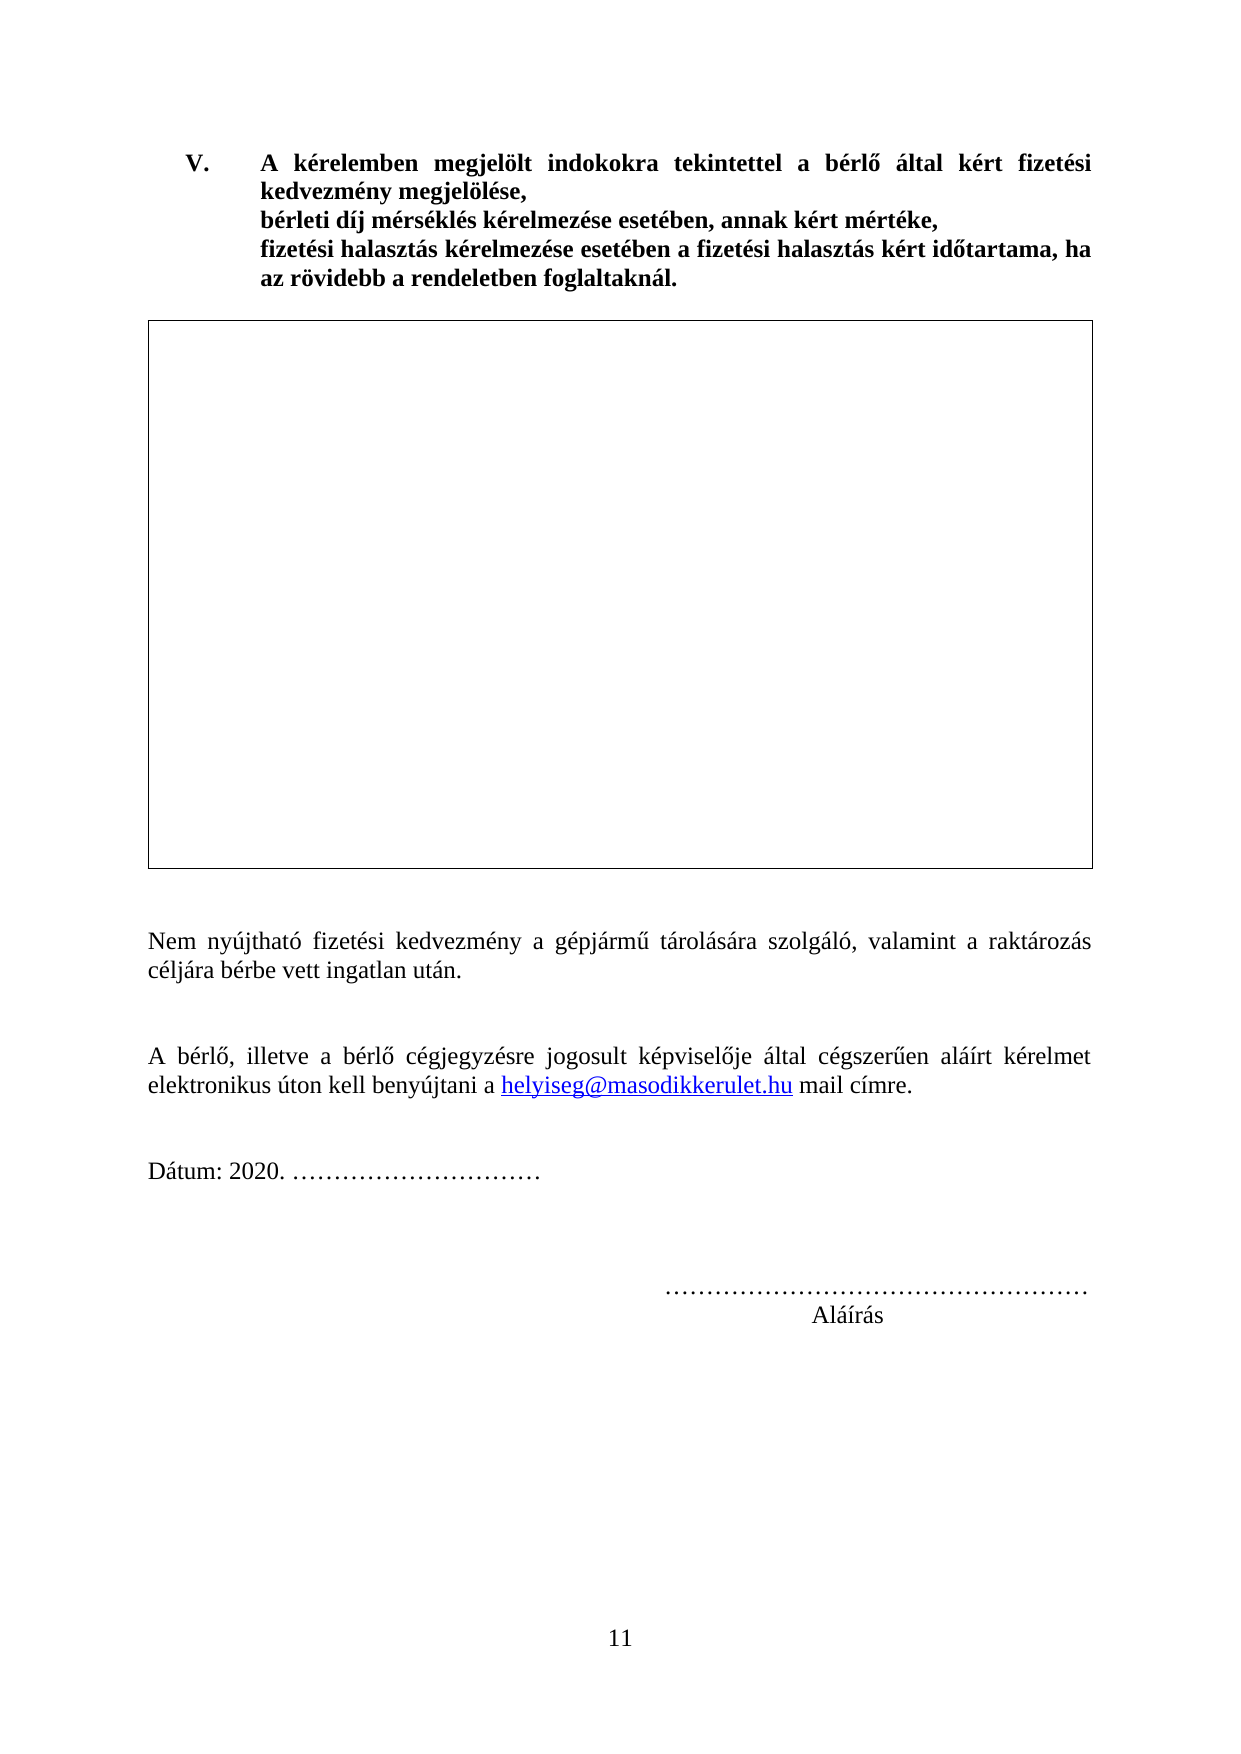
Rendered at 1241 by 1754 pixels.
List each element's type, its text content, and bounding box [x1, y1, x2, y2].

text fizetési halasztás kérelmezése esetében a fizetési halasztás kért időtartama, ha az rövidebb a rendeletben foglaltaknál. [260, 234, 1093, 291]
list A kérelemben megjelölt indokokra tekintettel a bérlő által kért fizetési kedvezmény megjelölése, [185, 148, 1093, 205]
text A bérlő, illetve a bérlő cégjegyzésre jogosult képviselője által cégszerűen aláírt kérelmet elektronikus úton kell benyújtani a helyiseg@masodikkerulet.hu mail címre. [148, 1041, 1093, 1098]
text Dátum: 2020. ………………………… [148, 1156, 1093, 1185]
table_header [149, 321, 1092, 867]
text Aláírás [148, 1300, 1093, 1328]
text bérleti díj mérséklés kérelmezése esetében, annak kért mértéke, [260, 205, 1093, 234]
text Nem nyújtható fizetési kedvezmény a gépjármű tárolására szolgáló, valamint a raktározás céljára bérbe vett ingatlan után. [148, 926, 1093, 983]
text …………………………………………… [148, 1271, 1093, 1300]
